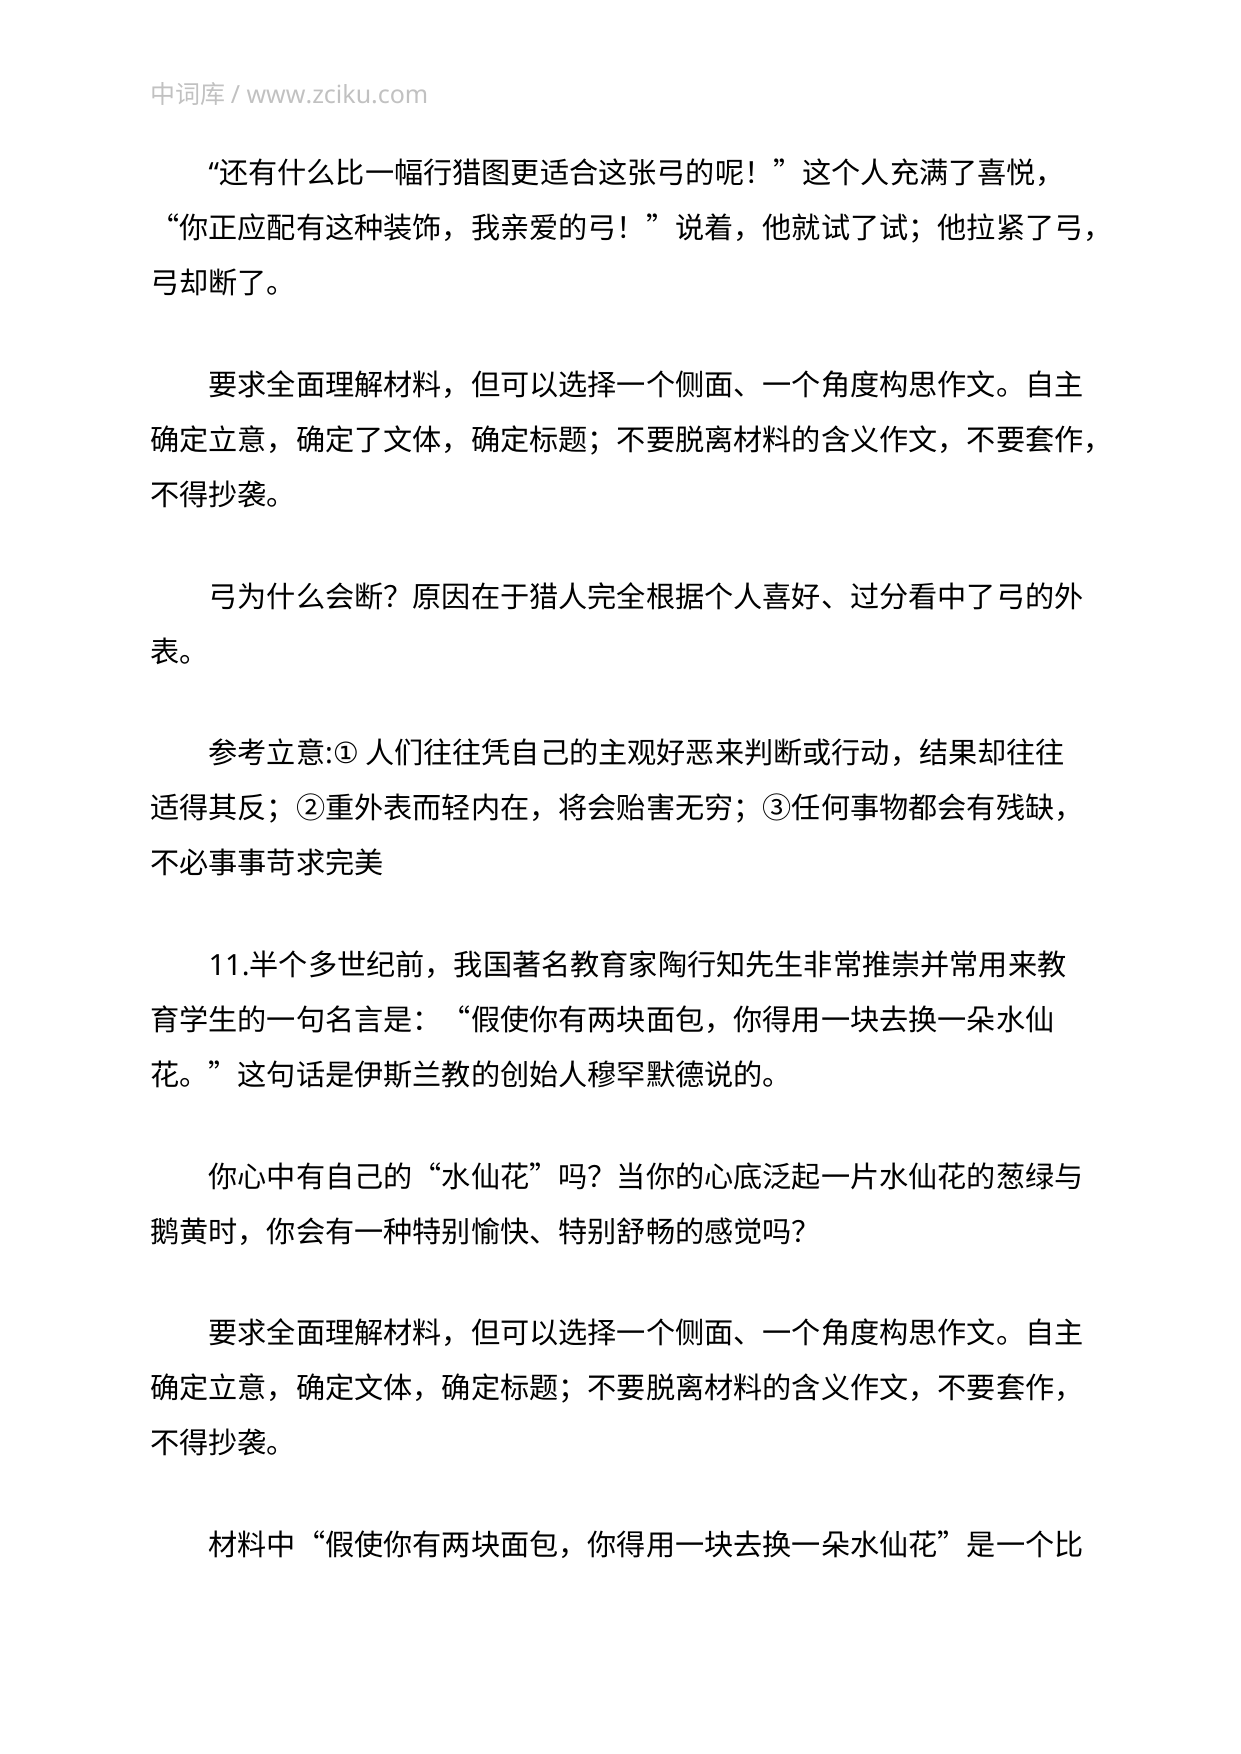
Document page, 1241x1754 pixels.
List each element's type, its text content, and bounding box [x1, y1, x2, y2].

text 要求全面理解材料，但可以选择一个侧面、一个角度构思作文。自主确定立意，确定文体，确定标题；不要脱离材料的含义作文，不要套作，不得抄袭。 [150, 1310, 1090, 1462]
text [150, 1521, 1090, 1564]
text 你心中有自己的“水仙花”吗？当你的心底泛起一片水仙花的葱绿与鹅黄时，你会有一种特别愉快、特别舒畅的感觉吗？ [150, 1153, 1090, 1250]
text 弓为什么会断？原因在于猎人完全根据个人喜好、过分看中了弓的外表。 [150, 573, 1090, 670]
text 11.半个多世纪前，我国著名教育家陶行知先生非常推崇并常用来教育学生的一句名言是：“假使你有两块面包，你得用一块去换一朵水仙花。”这句话是伊斯兰教的创始人穆罕默德说的。 [150, 942, 1090, 1094]
text “还有什么比一幅行猎图更适合这张弓的呢！”这个人充满了喜悦，“你正应配有这种装饰，我亲爱的弓！”说着，他就试了试；他拉紧了弓，弓却断了。 [150, 150, 1090, 302]
text 参考立意:①人们往往凭自己的主观好恶来判断或行动，结果却往往适得其反；②重外表而轻内在，将会贻害无穷；③任何事物都会有残缺，不必事事苛求完美 [150, 730, 1090, 882]
text 要求全面理解材料，但可以选择一个侧面、一个角度构思作文。自主确定立意，确定了文体，确定标题；不要脱离材料的含义作文，不要套作，不得抄袭。 [150, 362, 1090, 514]
